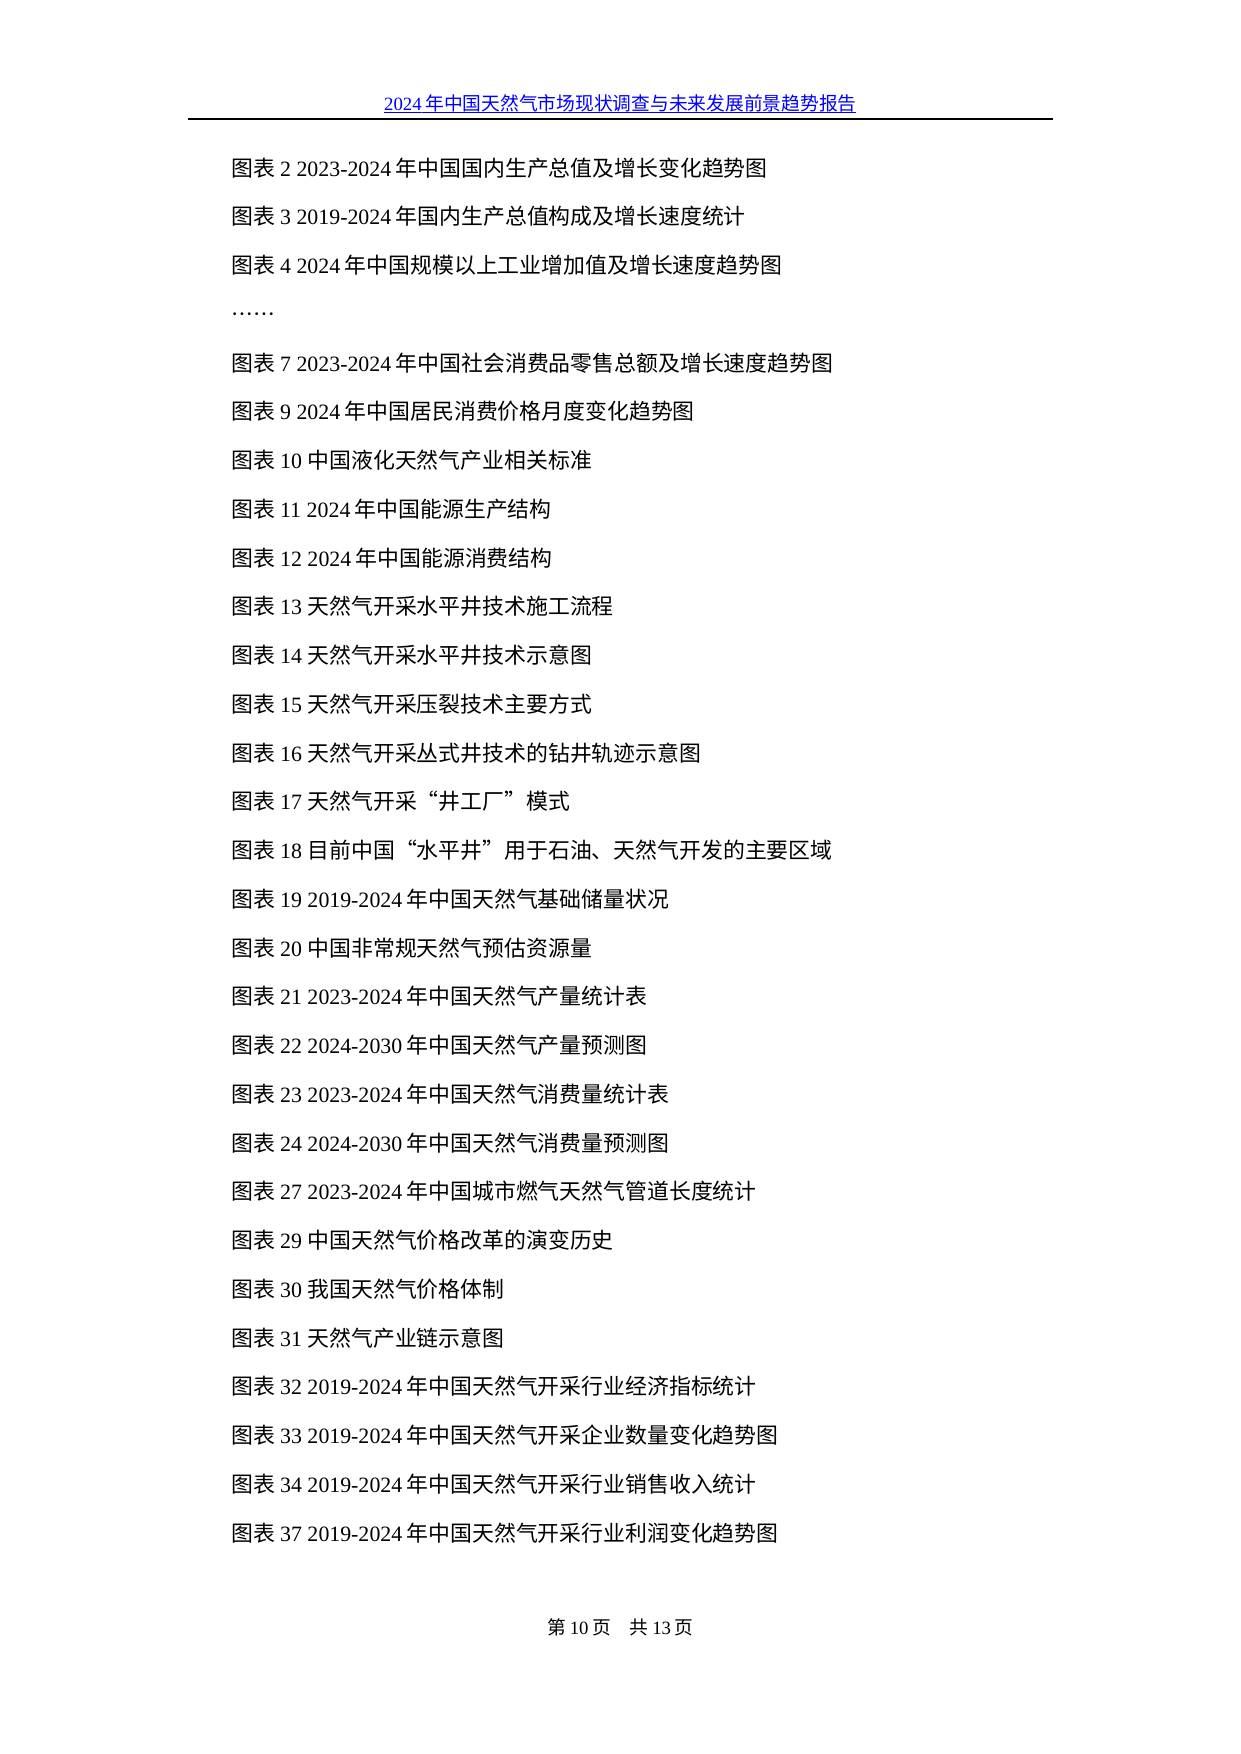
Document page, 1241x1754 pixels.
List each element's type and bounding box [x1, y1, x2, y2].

text [187, 150, 1053, 1548]
